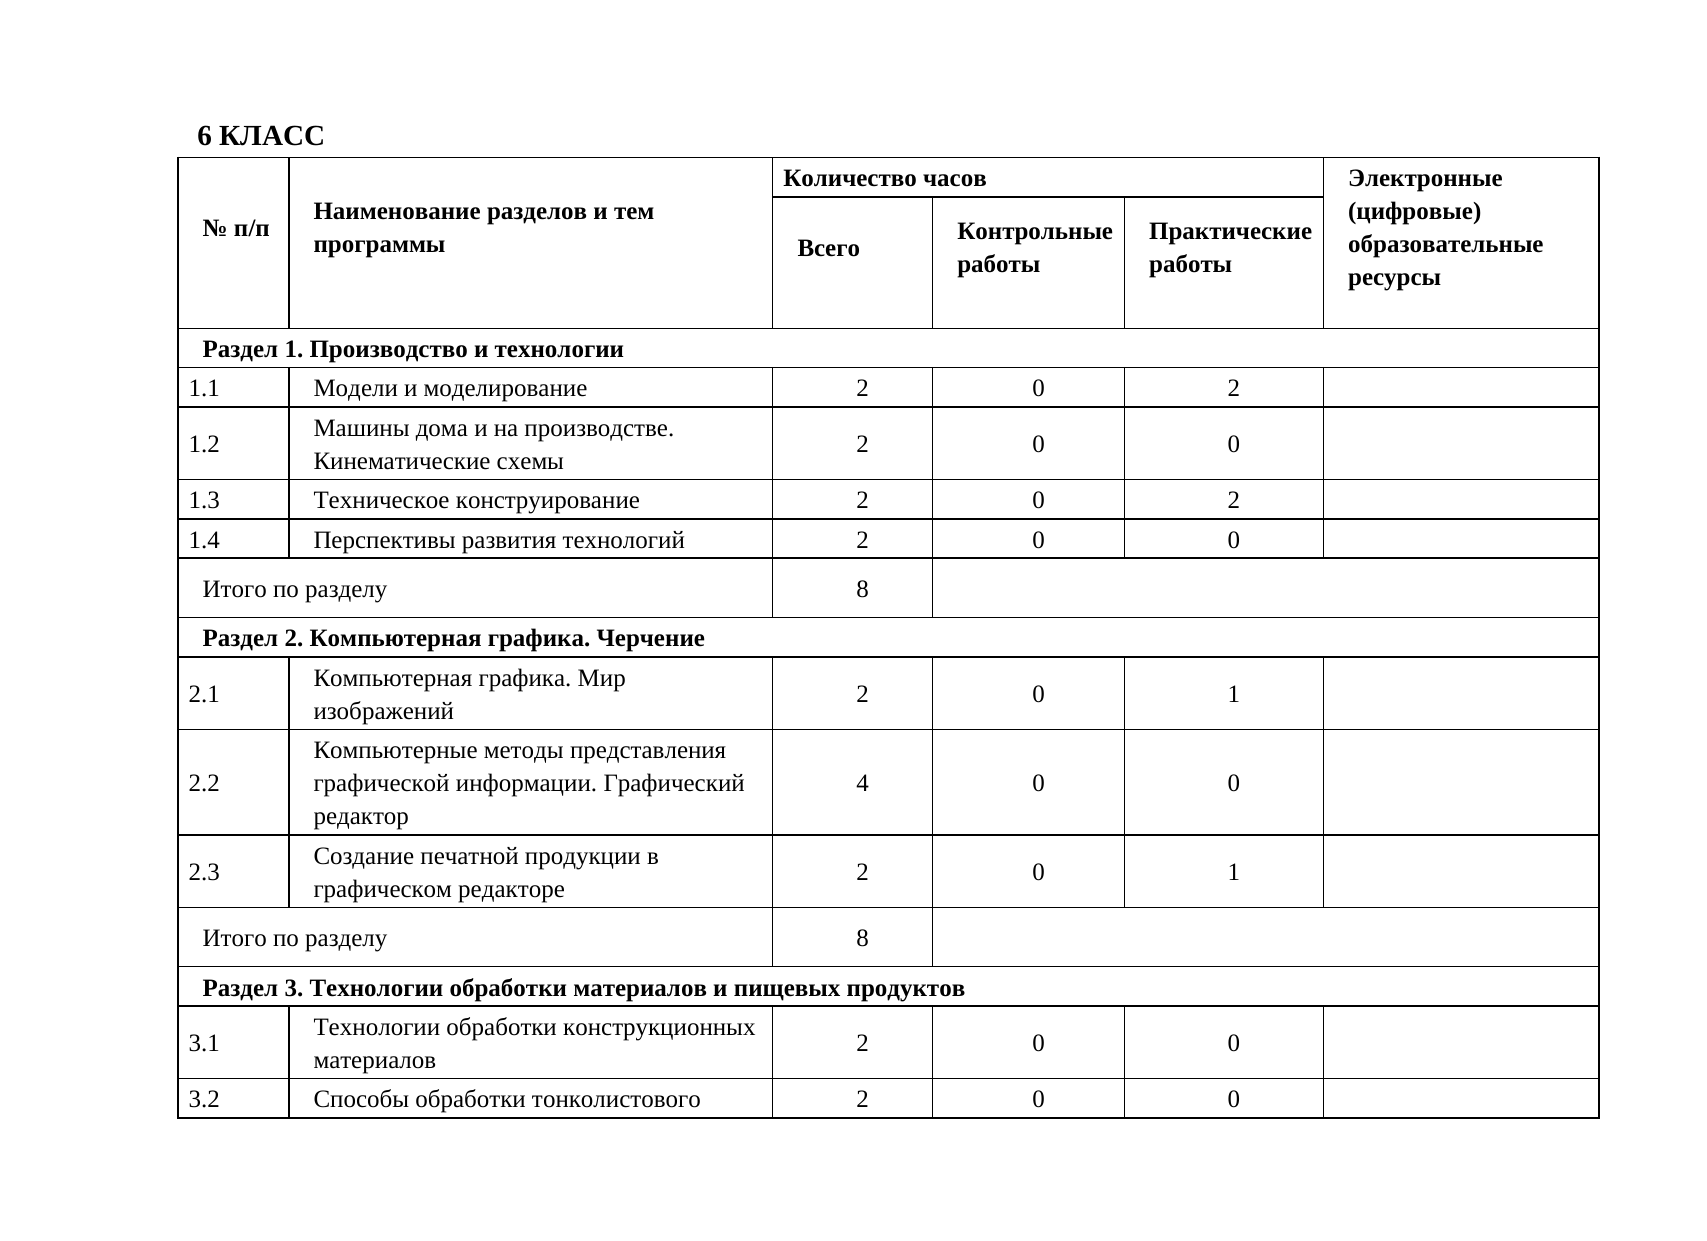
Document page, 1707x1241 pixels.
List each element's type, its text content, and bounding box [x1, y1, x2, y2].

table_cell 3.2 [179, 1079, 288, 1117]
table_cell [290, 1079, 772, 1117]
table_cell 8 [773, 908, 932, 966]
table_cell 0 [933, 368, 1124, 406]
table_cell 2 [773, 836, 932, 906]
table_cell [1324, 1079, 1598, 1117]
table_cell 2 [773, 408, 932, 478]
table_cell 1.3 [179, 480, 288, 518]
table_cell 2 [773, 658, 932, 728]
table_cell 8 [773, 559, 932, 617]
table_cell Компьютерные методы представления графической информации. Графический редактор [290, 730, 772, 834]
table_header Наименование разделов и тем программы [290, 158, 772, 327]
table_cell 0 [1125, 408, 1323, 478]
table_cell 0 [933, 730, 1124, 834]
table_cell Создание печатной продукции в графическом редакторе [290, 836, 772, 906]
table_cell Раздел 2. Компьютерная графика. Черчение [179, 618, 1598, 656]
table_cell Модели и моделирование [290, 368, 772, 406]
table_cell 0 [1125, 1007, 1323, 1078]
table_cell Всего [773, 198, 932, 327]
table_header № п/п [179, 158, 288, 327]
table_cell 2 [773, 480, 932, 518]
table_cell 0 [1125, 520, 1323, 557]
table_cell Техническое конструирование [290, 480, 772, 518]
table_cell Итого по разделу [179, 908, 772, 966]
table_cell 1.2 [179, 408, 288, 478]
table_cell 1.4 [179, 520, 288, 557]
table_cell [1324, 1007, 1598, 1078]
table_cell 2 [1125, 480, 1323, 518]
table_cell 0 [933, 1007, 1124, 1078]
table_cell [1324, 836, 1598, 906]
table_cell 1 [1125, 836, 1323, 906]
table_cell 2 [773, 1079, 932, 1117]
table_cell 0 [1125, 1079, 1323, 1117]
table_cell 0 [1125, 730, 1323, 834]
table_cell [1324, 520, 1598, 557]
table_cell [1324, 730, 1598, 834]
table_cell Практические работы [1125, 198, 1323, 327]
table_cell [1324, 368, 1598, 406]
table_cell Машины дома и на производстве. Кинематические схемы [290, 408, 772, 478]
table_cell 2.3 [179, 836, 288, 906]
table_cell 4 [773, 730, 932, 834]
table_cell Контрольные работы [933, 198, 1124, 327]
table_cell 0 [933, 1079, 1124, 1117]
table_cell 2 [773, 368, 932, 406]
table_cell 0 [933, 836, 1124, 906]
table_cell 2.2 [179, 730, 288, 834]
table_cell Раздел 1. Производство и технологии [179, 329, 1598, 367]
table_cell 2 [773, 1007, 932, 1078]
table_cell 0 [933, 658, 1124, 728]
table_header Количество часов [773, 158, 1323, 196]
text 6 КЛАСС [190, 118, 1618, 152]
table_cell Перспективы развития технологий [290, 520, 772, 557]
table_cell [933, 559, 1598, 617]
table_cell [1324, 408, 1598, 478]
table_cell Компьютерная графика. Мир изображений [290, 658, 772, 728]
table_cell 2 [773, 520, 932, 557]
table_cell [933, 908, 1598, 966]
table_cell [1324, 658, 1598, 728]
table_cell Итого по разделу [179, 559, 772, 617]
table_cell 2 [1125, 368, 1323, 406]
table_cell [1324, 480, 1598, 518]
table_cell Раздел 3. Технологии обработки материалов и пищевых продуктов [179, 967, 1598, 1005]
table_cell 3.1 [179, 1007, 288, 1078]
table_header Электронные (цифровые) образовательные ресурсы [1324, 158, 1598, 327]
table_cell 0 [933, 408, 1124, 478]
table_cell Технологии обработки конструкционных материалов [290, 1007, 772, 1078]
table_cell 0 [933, 480, 1124, 518]
table_cell 1 [1125, 658, 1323, 728]
table_cell 0 [933, 520, 1124, 557]
table_cell 1.1 [179, 368, 288, 406]
table_cell 2.1 [179, 658, 288, 728]
